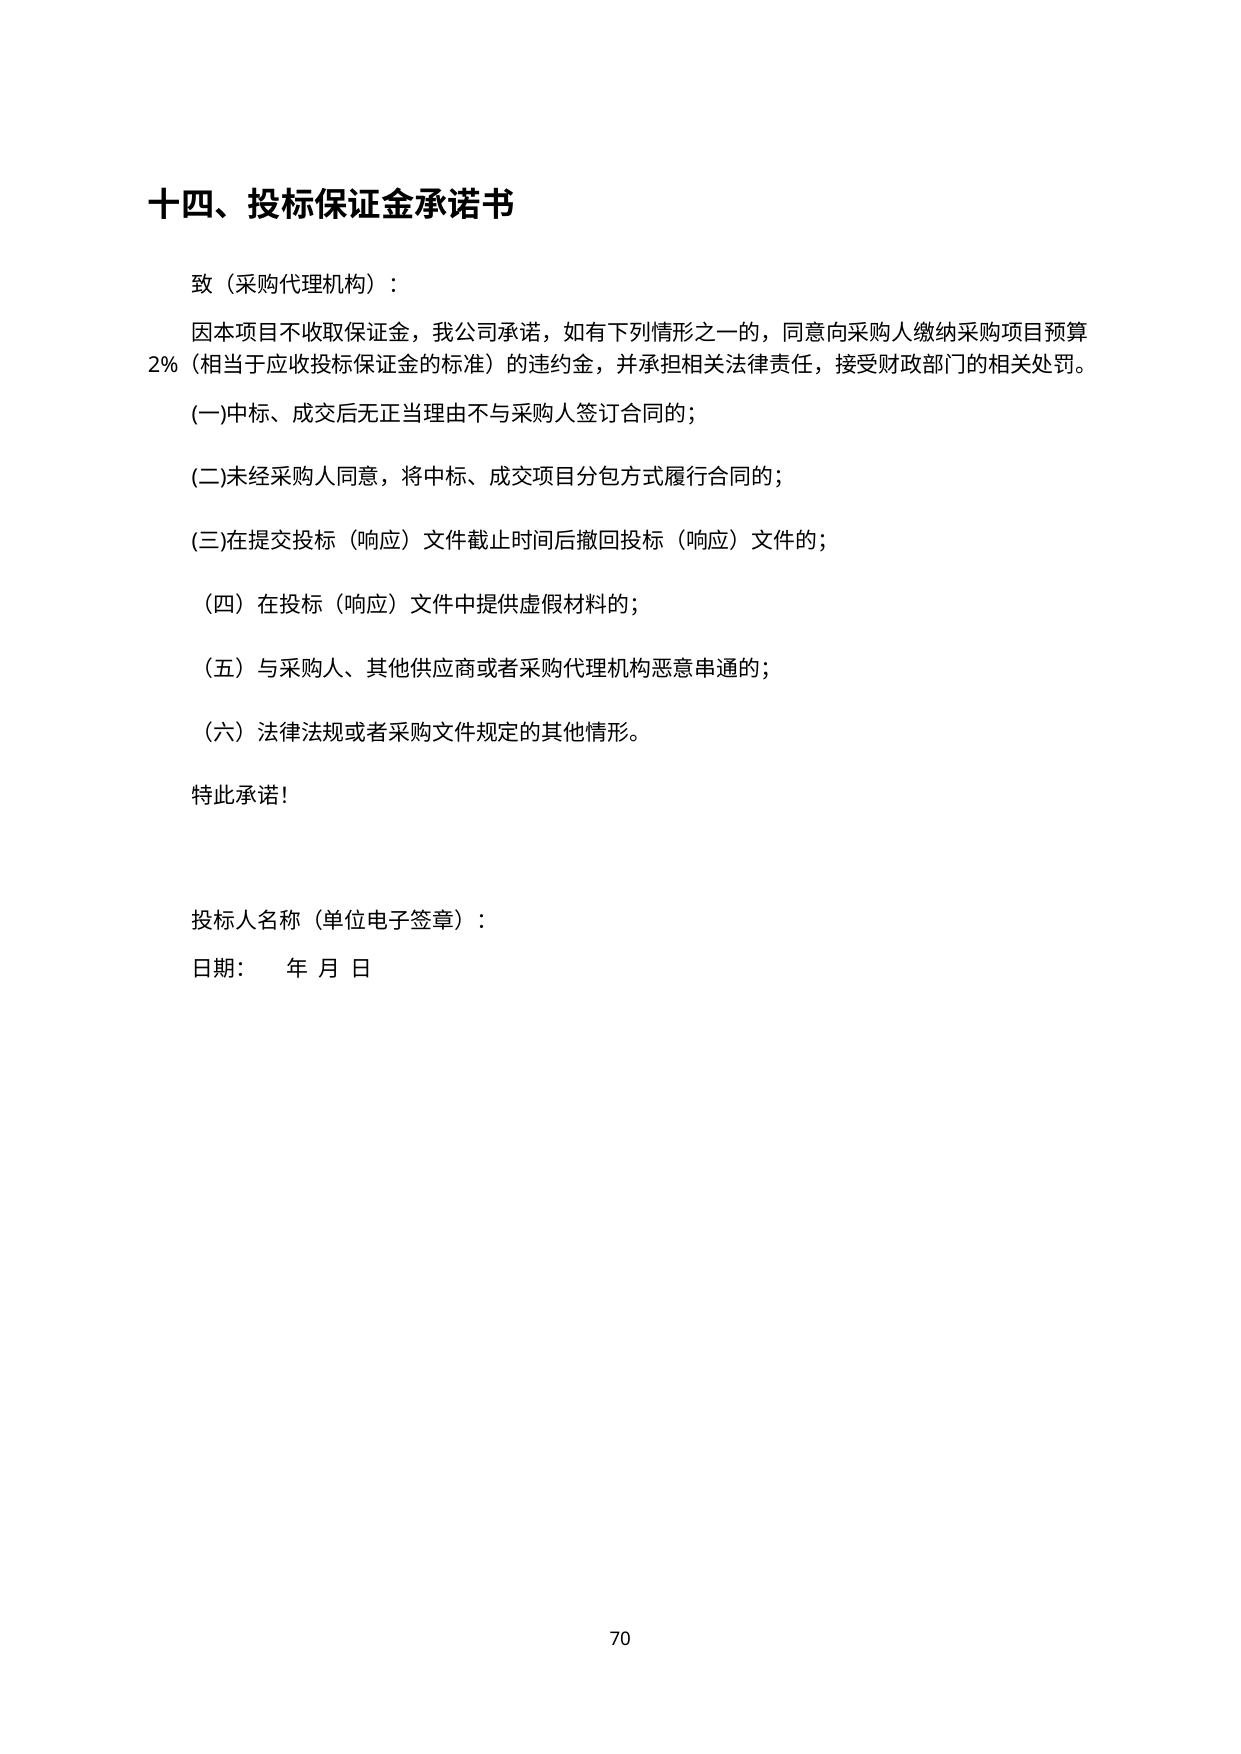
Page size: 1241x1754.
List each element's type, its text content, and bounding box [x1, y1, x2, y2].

text (三)在提交投标（响应）文件截止时间后撤回投标（响应）文件的； [148, 523, 1092, 555]
text (二)未经采购人同意，将中标、成交项目分包方式履行合同的； [148, 459, 1092, 491]
text （五）与采购人、其他供应商或者采购代理机构恶意串通的； [148, 651, 1092, 682]
text 投标人名称（单位电子签章）： [148, 903, 1092, 935]
text 致（采购代理机构）： [148, 267, 1092, 298]
text 十四、投标保证金承诺书 [148, 178, 1092, 226]
text （四）在投标（响应）文件中提供虚假材料的； [148, 587, 1092, 619]
text 因本项目不收取保证金，我公司承诺，如有下列情形之一的，同意向采购人缴纳采购项目预算2%（相当于应收投标保证金的标准）的违约金，并承担相关法律责任，接受财政部门的相关处罚。 [148, 314, 1092, 379]
text (一)中标、成交后无正当理由不与采购人签订合同的； [148, 396, 1092, 427]
text 特此承诺！ [148, 778, 1092, 810]
text （六）法律法规或者采购文件规定的其他情形。 [148, 714, 1092, 746]
text 日期： 年 月 日 [148, 951, 1092, 982]
